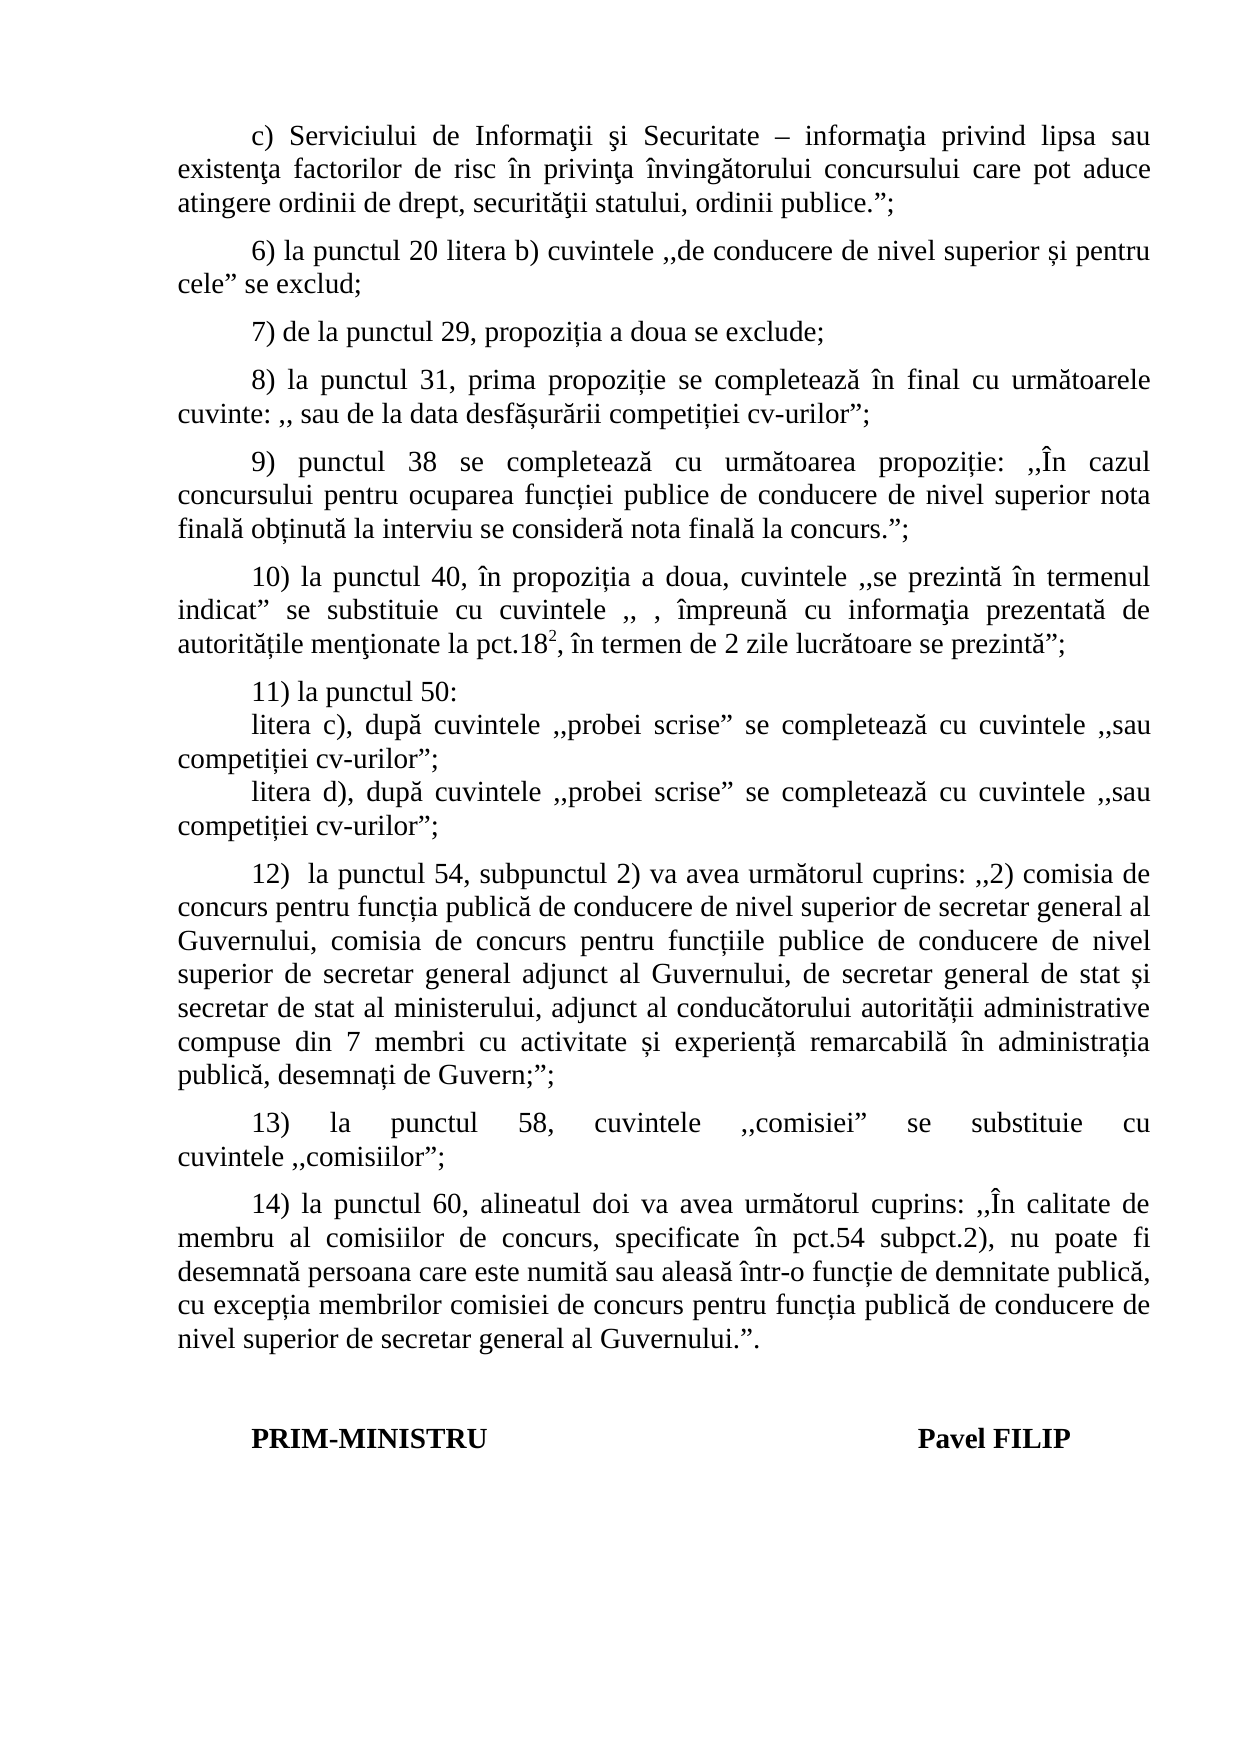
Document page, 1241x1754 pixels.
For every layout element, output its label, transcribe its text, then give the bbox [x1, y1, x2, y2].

text 11) la punctul 50: [177, 674, 1152, 707]
text 12) la punctul 54, subpunctul 2) va avea următorul cuprins: ,,2) comisia de concurs pentru funcția publică de conducere de nivel superior de secretar general al Guvernului, comisia de concurs pentru funcțiile publice de conducere de nivel superior de secretar general adjunct al Guvernului, de secretar general de stat și secretar de stat al ministerului, adjunct al conducătorului autorității administrative compuse din 7 membri cu activitate și experiență remarcabilă în administrația publică, desemnați de Guvern;”; [177, 856, 1152, 1091]
text 10) la punctul 40, în propoziția a doua, cuvintele ,,se prezintă în termenul indicat” se substituie cu cuvintele ,, , împreună cu informaţia prezentată de autoritățile menţionate la pct.182, în termen de 2 zile lucrătoare se prezintă”; [177, 559, 1152, 659]
text PRIM-MINISTRU Pavel FILIP [177, 1421, 1152, 1455]
text 8) la punctul 31, prima propoziție se completează în final cu următoarele cuvinte: ,, sau de la data desfășurării competiției cv-urilor”; [177, 362, 1152, 429]
text 7) de la punctul 29, propoziția a doua se exclude; [177, 314, 1152, 348]
text 13) la punctul 58, cuvintele ,,comisiei” se substituie cu cuvintele ,,comisiilor”; [177, 1105, 1152, 1172]
text 14) la punctul 60, alineatul doi va avea următorul cuprins: ,,În calitate de membru al comisiilor de concurs, specificate în pct.54 subpct.2), nu poate fi desemnată persoana care este numită sau aleasă într-o funcție de demnitate publică, cu excepția membrilor comisiei de concurs pentru funcția publică de conducere de nivel superior de secretar general al Guvernului.”. [177, 1187, 1152, 1354]
text litera d), după cuvintele ,,probei scrise” se completează cu cuvintele ,,sau competiției cv-urilor”; [177, 774, 1152, 842]
text 9) punctul 38 se completează cu următoarea propoziție: ,,În cazul concursului pentru ocuparea funcției publice de conducere de nivel superior nota finală obținută la interviu se consideră nota finală la concurs.”; [177, 444, 1152, 544]
text c) Serviciului de Informaţii şi Securitate – informaţia privind lipsa sau existenţa factorilor de risc în privinţa învingătorului concursului care pot aduce atingere ordinii de drept, securităţii statului, ordinii publice.”; [177, 118, 1152, 219]
text 6) la punctul 20 litera b) cuvintele ,,de conducere de nivel superior și pentru cele” se exclud; [177, 233, 1152, 300]
text litera c), după cuvintele ,,probei scrise” se completează cu cuvintele ,,sau competiției cv-urilor”; [177, 707, 1152, 774]
